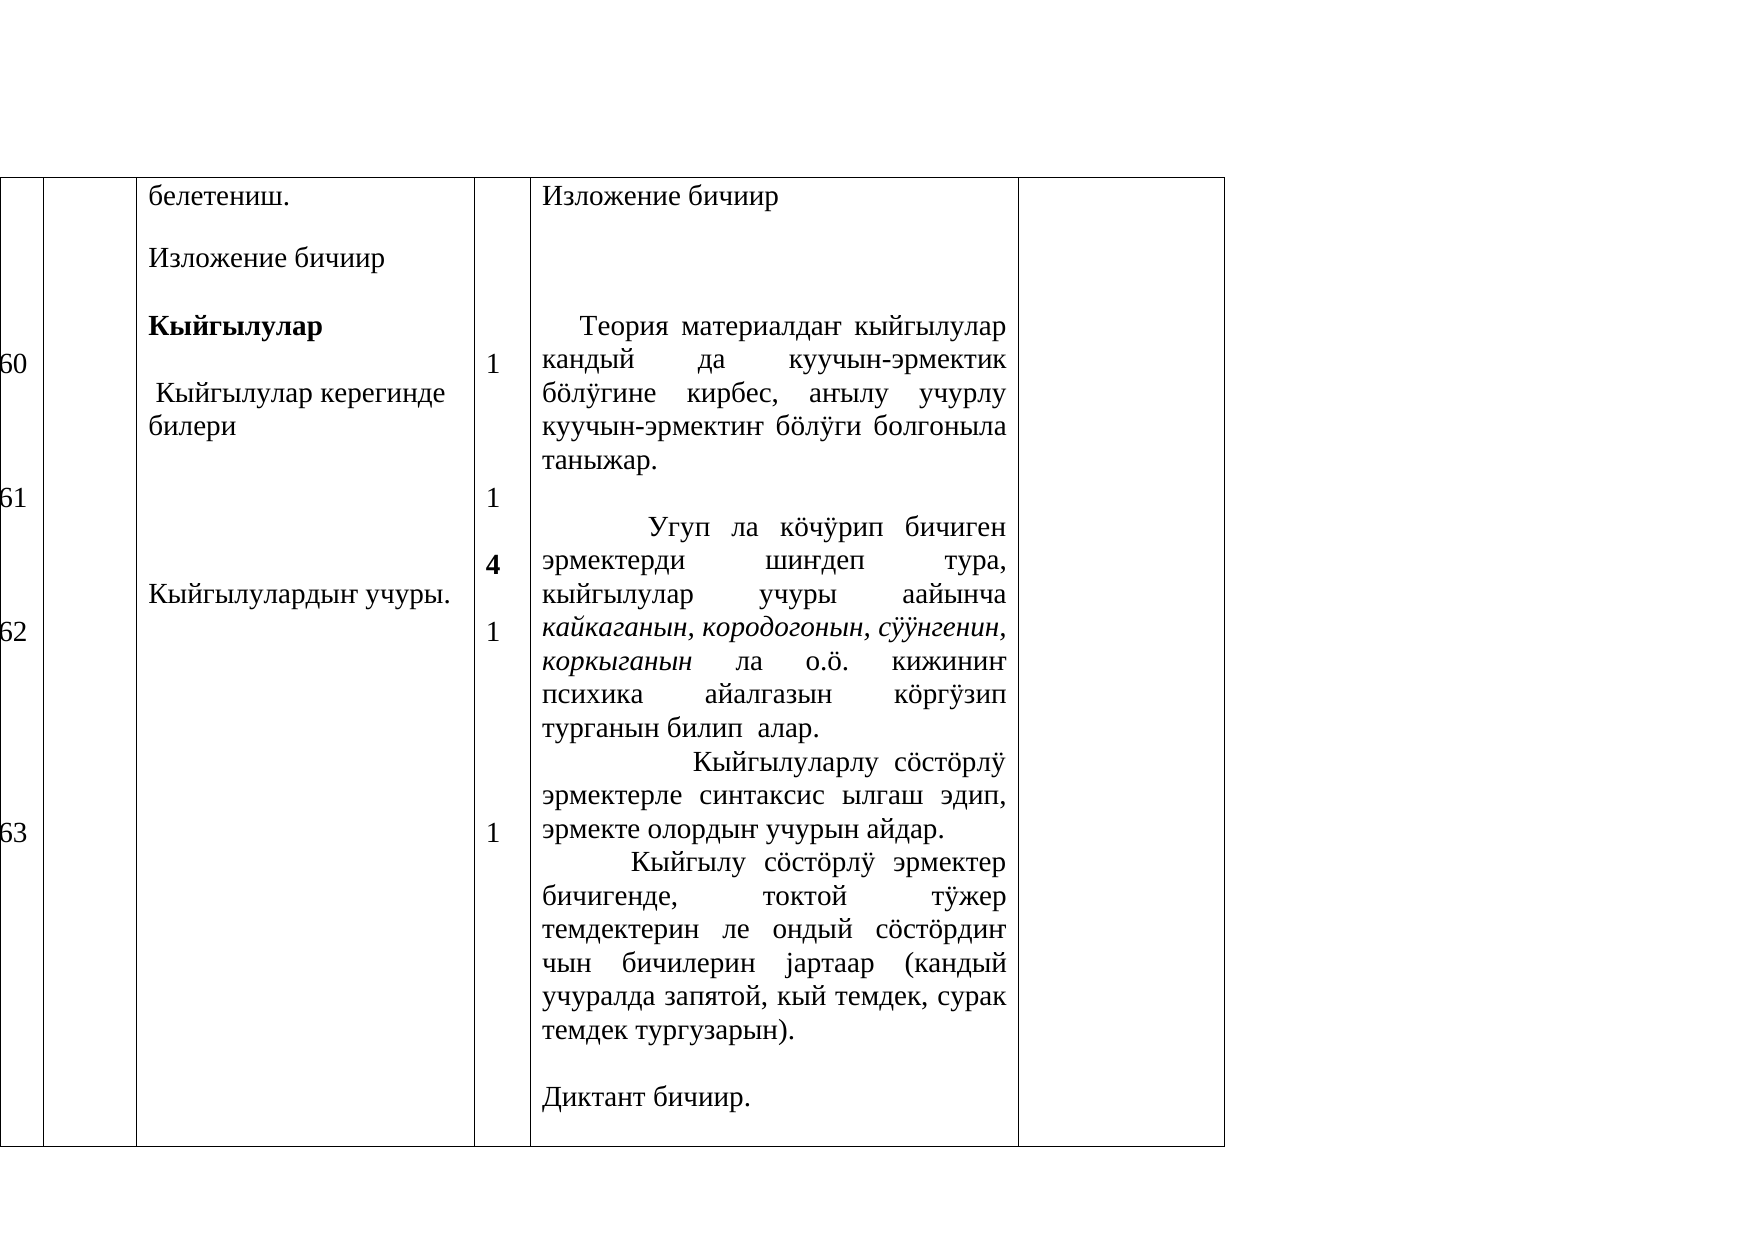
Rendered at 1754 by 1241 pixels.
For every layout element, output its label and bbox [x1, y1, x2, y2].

table_cell [475, 178, 530, 1146]
table_cell [1019, 178, 1224, 1146]
table_cell [137, 178, 474, 1146]
table_cell [531, 178, 1018, 1146]
table_cell [44, 178, 136, 1146]
table_cell [1, 178, 43, 1146]
